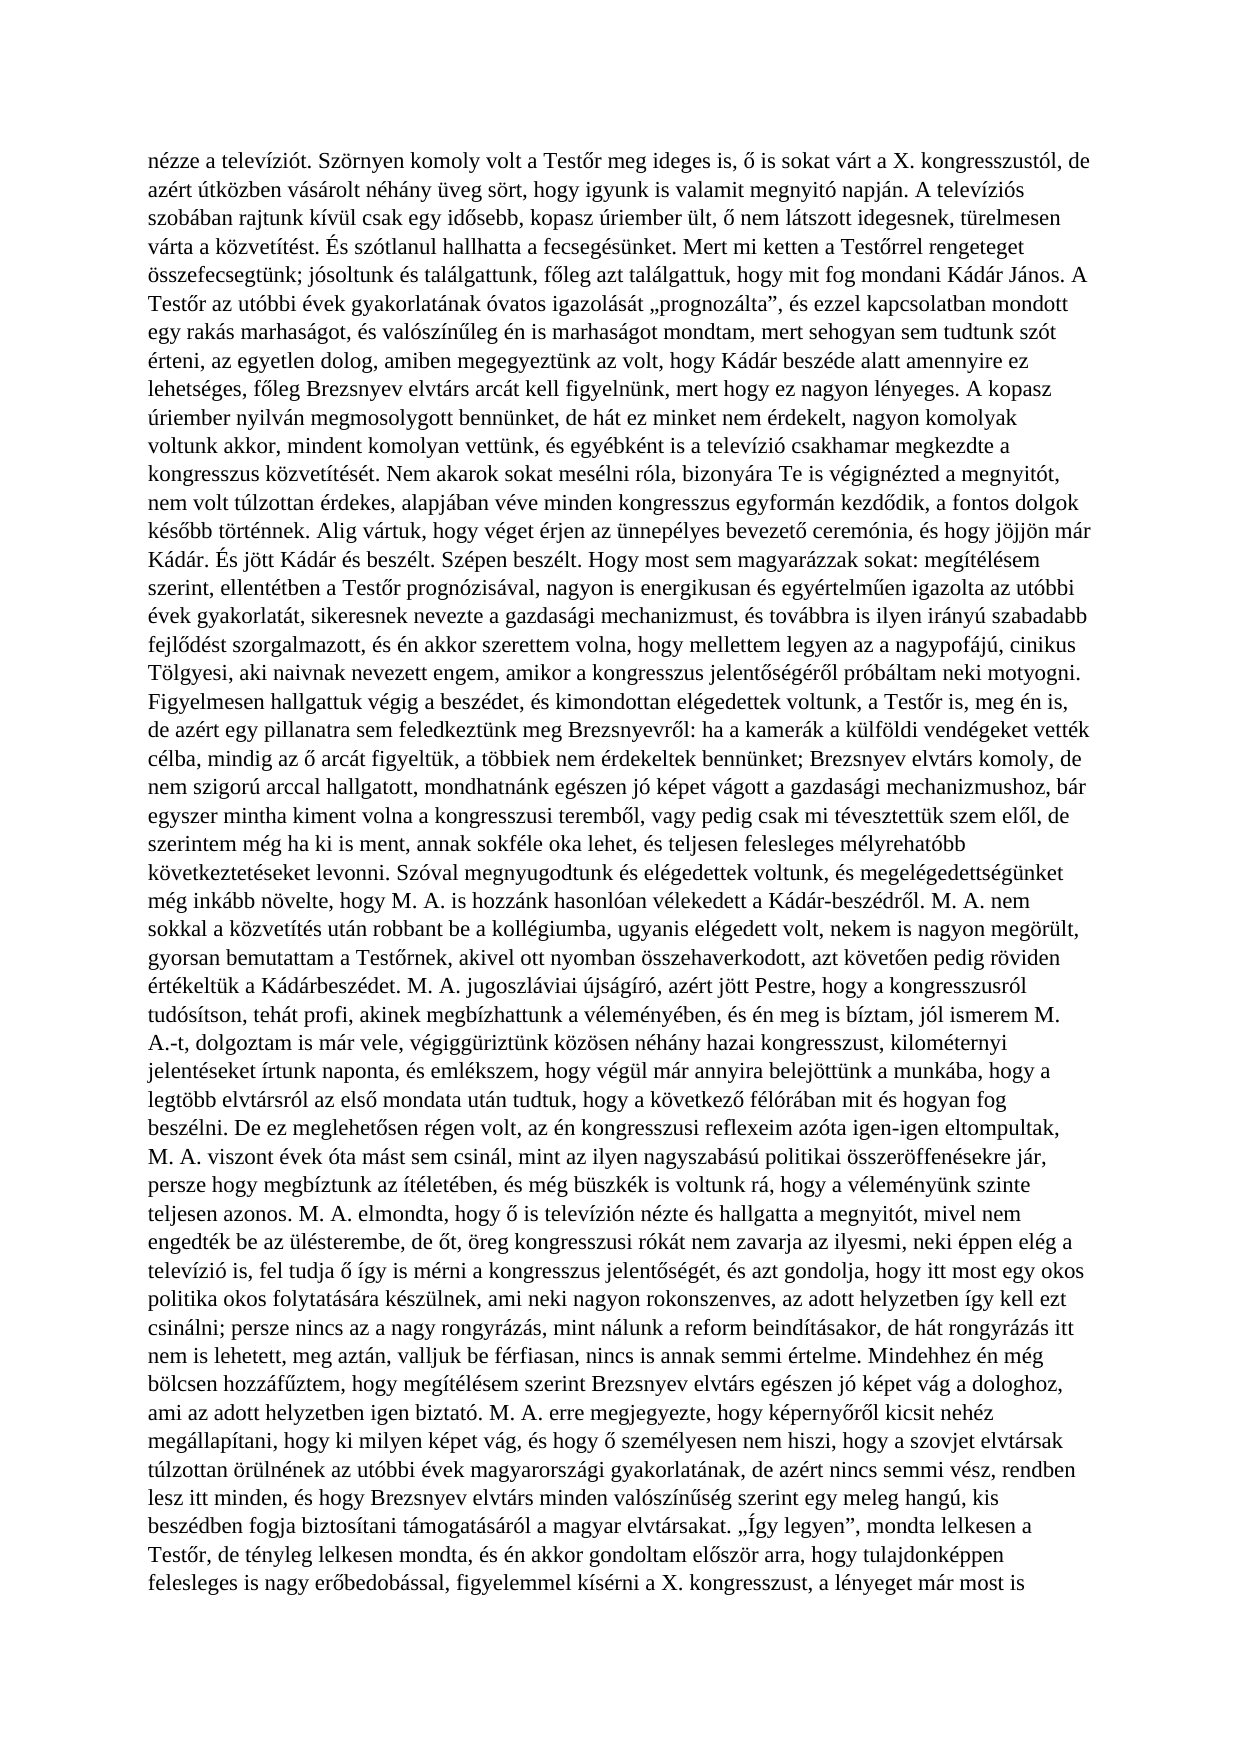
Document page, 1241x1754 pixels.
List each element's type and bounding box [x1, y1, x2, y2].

text [148, 148, 1093, 1596]
